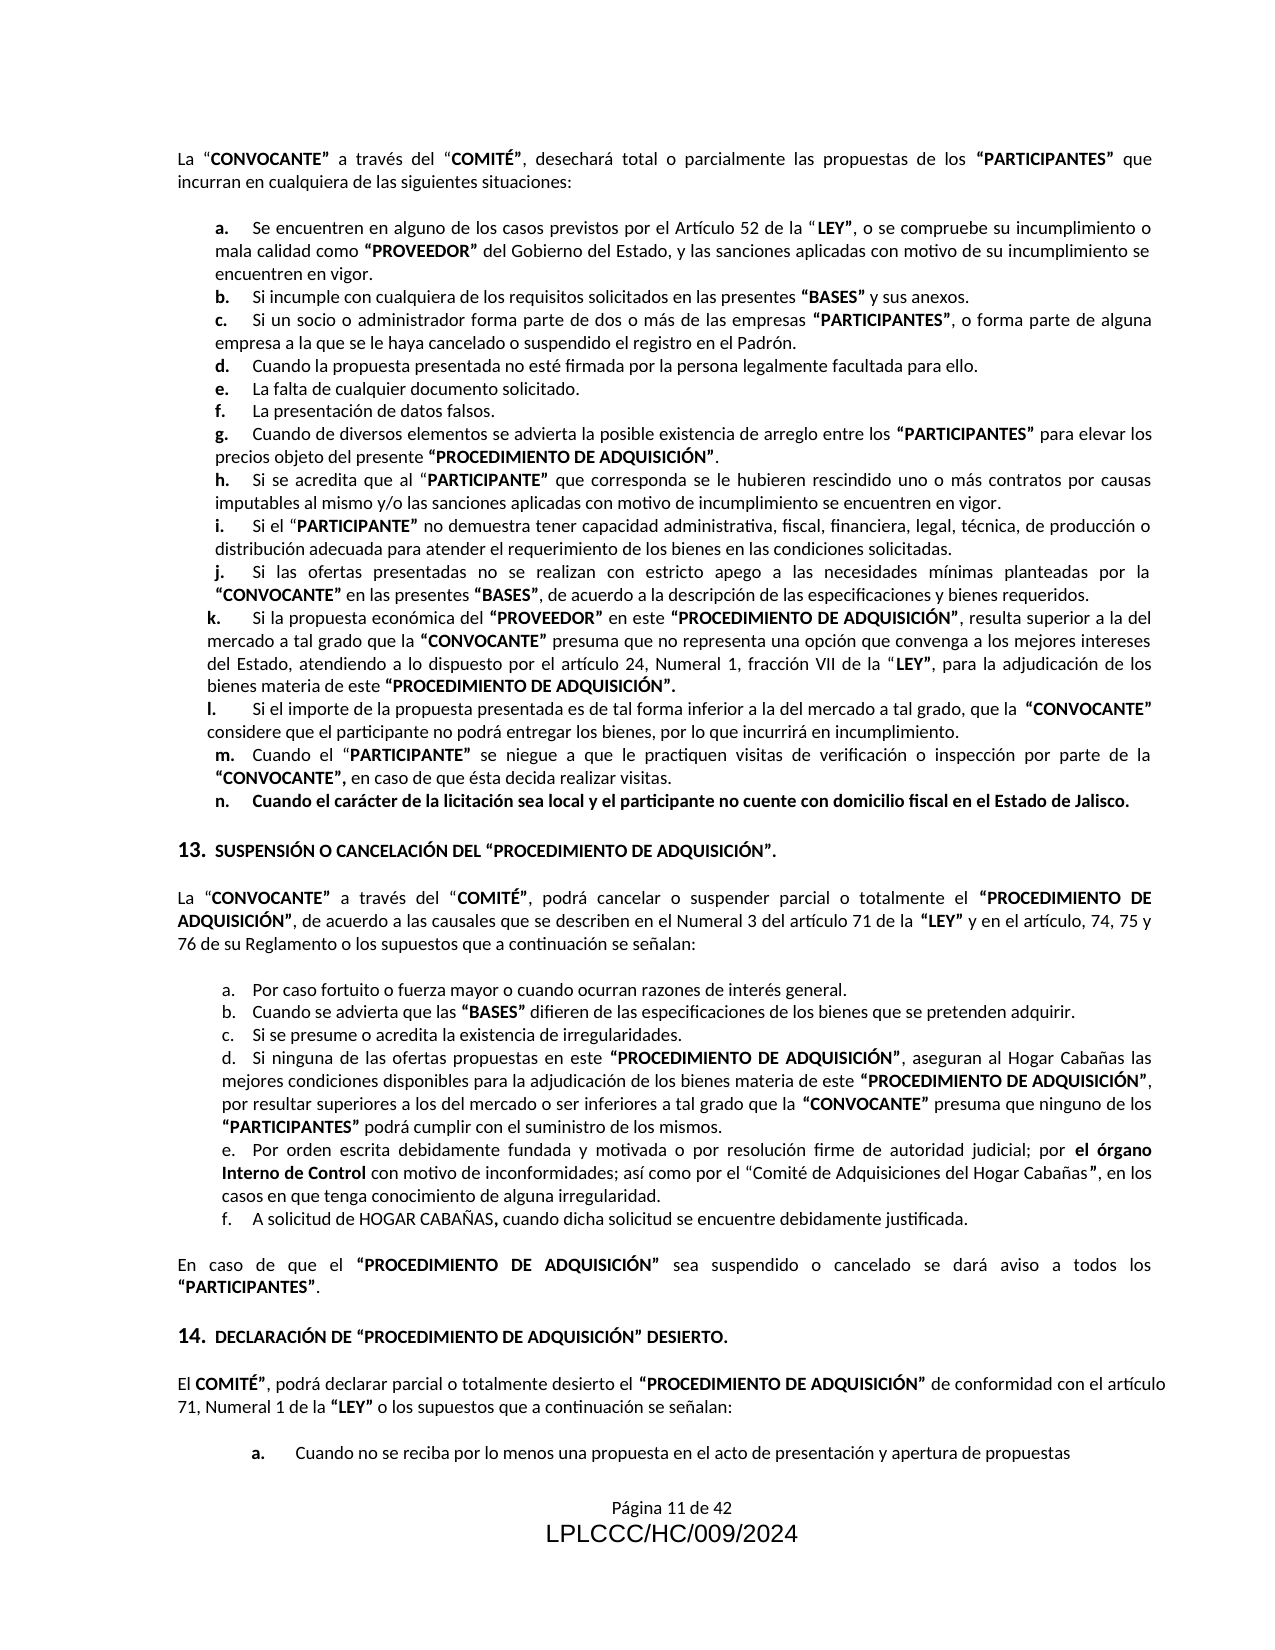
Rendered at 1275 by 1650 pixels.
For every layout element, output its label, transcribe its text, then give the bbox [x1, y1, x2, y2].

list Si incumple con cualquiera de los requisitos solicitados en las presentes “BASES” y sus anexos. [215, 285, 1152, 308]
list Si el importe de la propuesta presentada es de tal forma inferior a la del mercado a tal grado, que la “CONVOCANTE” considere que el participante no podrá entregar los bienes, por lo que incurrirá en incumplimiento. [207, 698, 1152, 743]
list Cuando no se reciba por lo menos una propuesta en el acto de presentación y apertura de propuestas [251, 1441, 1167, 1464]
list Si un socio o administrador forma parte de dos o más de las empresas “PARTICIPANTES”, o forma parte de alguna empresa a la que se le haya cancelado o suspendido el registro en el Padrón. [215, 308, 1152, 354]
list Si se acredita que al “PARTICIPANTE” que corresponda se le hubieren rescindido uno o más contratos por causas imputables al mismo y/o las sanciones aplicadas con motivo de incumplimiento se encuentren en vigor. [215, 468, 1152, 514]
list Cuando de diversos elementos se advierta la posible existencia de arreglo entre los “PARTICIPANTES” para elevar los precios objeto del presente “PROCEDIMIENTO DE ADQUISICIÓN”. [215, 423, 1152, 468]
list Cuando se advierta que las “BASES” difieren de las especificaciones de los bienes que se pretenden adquirir. [222, 1001, 1152, 1023]
list La presentación de datos falsos. [215, 400, 1152, 423]
list Si ninguna de las ofertas propuestas en este “PROCEDIMIENTO DE ADQUISICIÓN”, aseguran al Hogar Cabañas las mejores condiciones disponibles para la adjudicación de los bienes materia de este “PROCEDIMIENTO DE ADQUISICIÓN”, por resultar superiores a los del mercado o ser inferiores a tal grado que la “CONVOCANTE” presuma que ninguno de los “PARTICIPANTES” podrá cumplir con el suministro de los mismos. [222, 1046, 1152, 1138]
list SUSPENSIÓN O CANCELACIÓN DEL “PROCEDIMIENTO DE ADQUISICIÓN”. [177, 835, 1152, 863]
list A solicitud de HOGAR CABAÑAS, cuando dicha solicitud se encuentre debidamente justificada. [222, 1207, 1152, 1230]
list La falta de cualquier documento solicitado. [215, 377, 1152, 400]
list DECLARACIÓN DE “PROCEDIMIENTO DE ADQUISICIÓN” DESIERTO. [177, 1321, 1167, 1349]
list Si se presume o acredita la existencia de irregularidades. [222, 1023, 1152, 1046]
list Si las ofertas presentadas no se realizan con estricto apego a las necesidades mínimas planteadas por la “CONVOCANTE” en las presentes “BASES”, de acuerdo a la descripción de las especificaciones y bienes requeridos. [215, 560, 1152, 606]
list Cuando el “PARTICIPANTE” se niegue a que le practiquen visitas de verificación o inspección por parte de la “CONVOCANTE”, en caso de que ésta decida realizar visitas. [215, 743, 1152, 789]
list Si el “PARTICIPANTE” no demuestra tener capacidad administrativa, fiscal, financiera, legal, técnica, de producción o distribución adecuada para atender el requerimiento de los bienes en las condiciones solicitadas. [215, 514, 1152, 560]
list Cuando el carácter de la licitación sea local y el participante no cuente con domicilio fiscal en el Estado de Jalisco. [215, 789, 1152, 812]
list Si la propuesta económica del “PROVEEDOR” en este “PROCEDIMIENTO DE ADQUISICIÓN”, resulta superior a la del mercado a tal grado que la “CONVOCANTE” presuma que no representa una opción que convenga a los mejores intereses del Estado, atendiendo a lo dispuesto por el artículo 24, Numeral 1, fracción VII de la “LEY”, para la adjudicación de los bienes materia de este “PROCEDIMIENTO DE ADQUISICIÓN”. [207, 606, 1152, 698]
list Por orden escrita debidamente fundada y motivada o por resolución firme de autoridad judicial; por el órgano Interno de Control con motivo de inconformidades; así como por el “Comité de Adquisiciones del Hogar Cabañas”, en los casos en que tenga conocimiento de alguna irregularidad. [222, 1138, 1152, 1207]
list Por caso fortuito o fuerza mayor o cuando ocurran razones de interés general. [222, 978, 1152, 1001]
list Se encuentren en alguno de los casos previstos por el Artículo 52 de la “LEY”, o se compruebe su incumplimiento o mala calidad como “PROVEEDOR” del Gobierno del Estado, y las sanciones aplicadas con motivo de su incumplimiento se encuentren en vigor. [215, 216, 1152, 285]
text El COMITÉ”, podrá declarar parcial o totalmente desierto el “PROCEDIMIENTO DE ADQUISICIÓN” de conformidad con el artículo 71, Numeral 1 de la “LEY” o los supuestos que a continuación se señalan: [177, 1372, 1167, 1418]
text En caso de que el “PROCEDIMIENTO DE ADQUISICIÓN” sea suspendido o cancelado se dará aviso a todos los “PARTICIPANTES”. [177, 1253, 1152, 1298]
text La “CONVOCANTE” a través del “COMITÉ”, podrá cancelar o suspender parcial o totalmente el “PROCEDIMIENTO DE ADQUISICIÓN”, de acuerdo a las causales que se describen en el Numeral 3 del artículo 71 de la “LEY” y en el artículo, 74, 75 y 76 de su Reglamento o los supuestos que a continuación se señalan: [177, 886, 1152, 955]
text La “CONVOCANTE” a través del “COMITÉ”, desechará total o parcialmente las propuestas de los “PARTICIPANTES” que incurran en cualquiera de las siguientes situaciones: [177, 148, 1152, 193]
list Cuando la propuesta presentada no esté firmada por la persona legalmente facultada para ello. [215, 354, 1152, 377]
